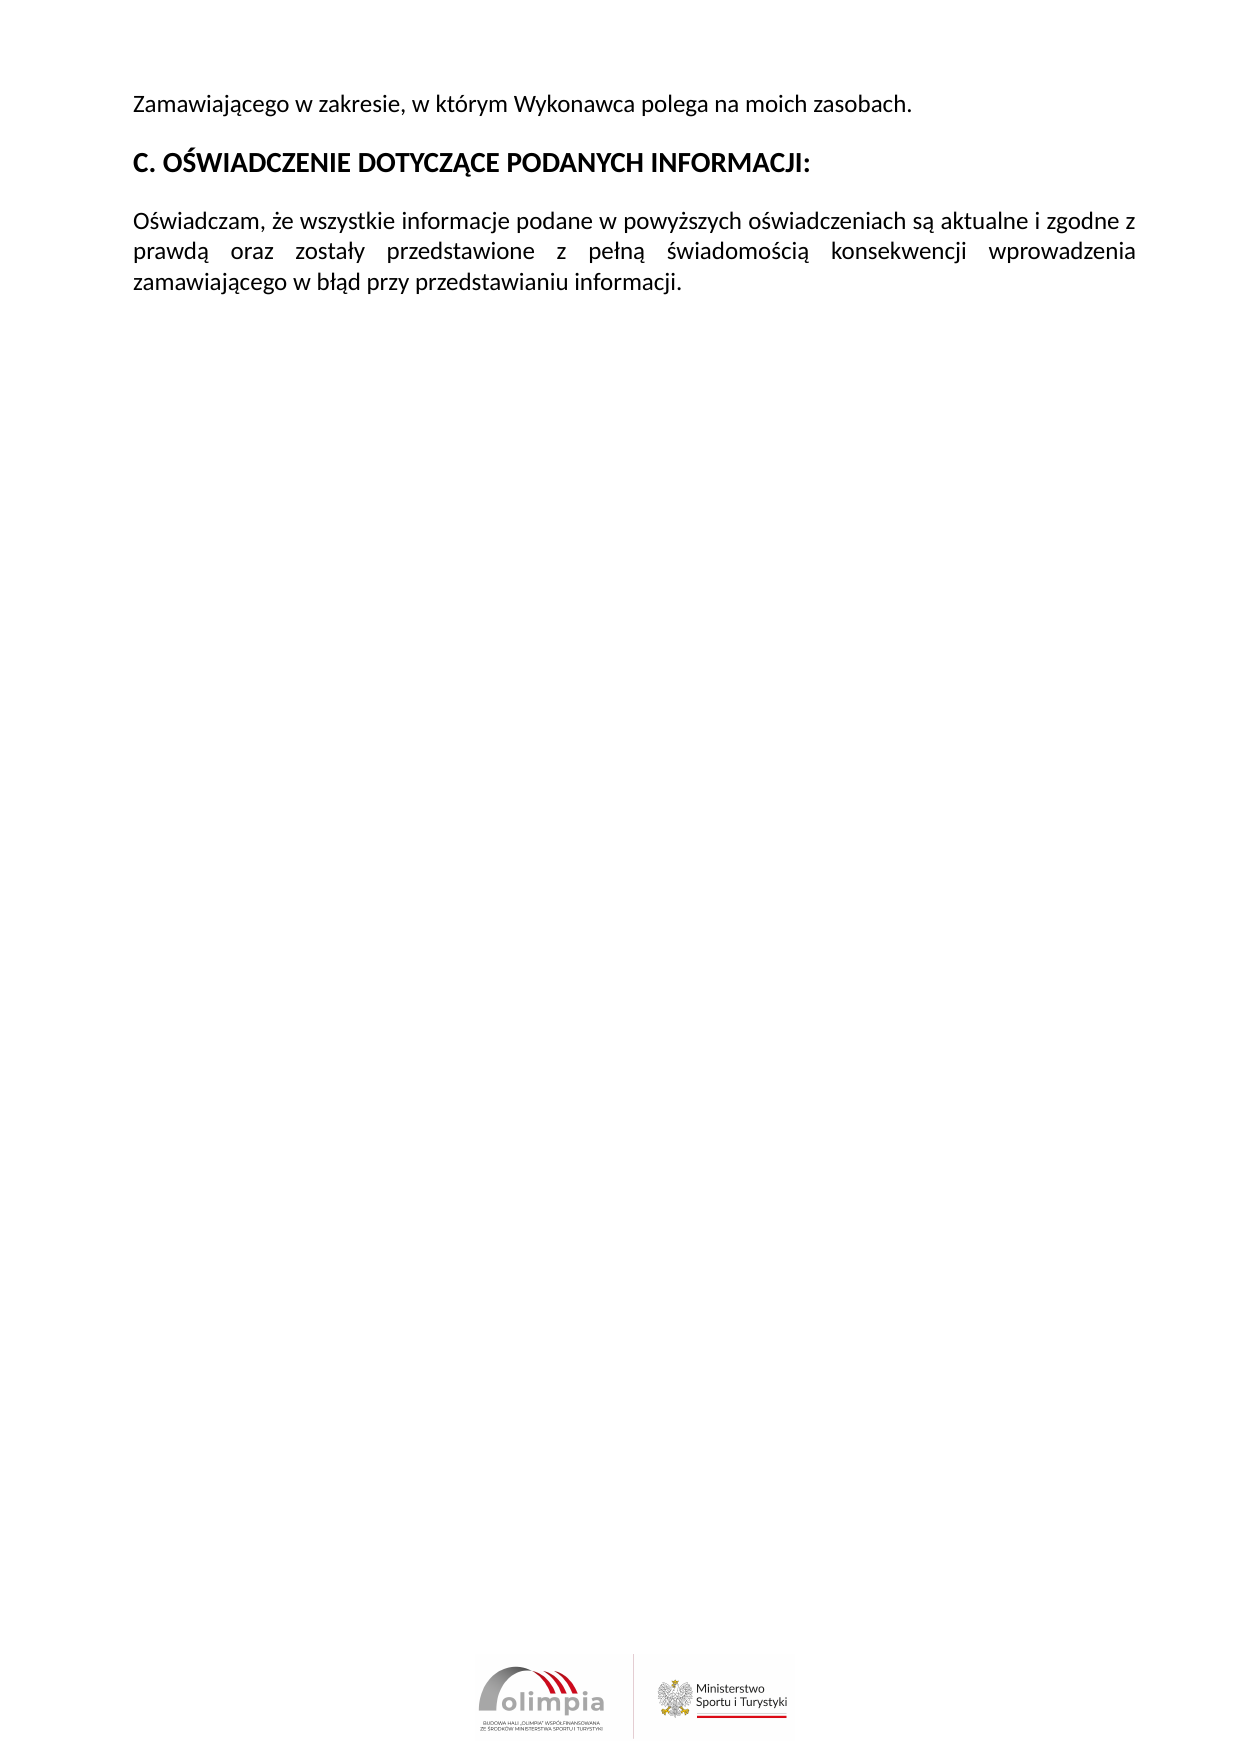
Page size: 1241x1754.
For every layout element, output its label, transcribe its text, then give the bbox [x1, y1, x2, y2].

subtitle C. OŚWIADCZENIE DOTYCZĄCE PODANYCH INFORMACJI: [133, 144, 1137, 180]
text Oświadczam, że spełniam warunki udziału w przedmiotowym postępowaniu określone przez Zamawiającego w zakresie, w którym Wykonawca polega na moich zasobach. [133, 89, 1137, 119]
text Oświadczam, że wszystkie informacje podane w powyższych oświadczeniach są aktualne i zgodne z prawdą oraz zostały przedstawione z pełną świadomością konsekwencji wprowadzenia zamawiającego w błąd przy przedstawianiu informacji. [133, 205, 1137, 296]
picture [474, 1654, 796, 1741]
